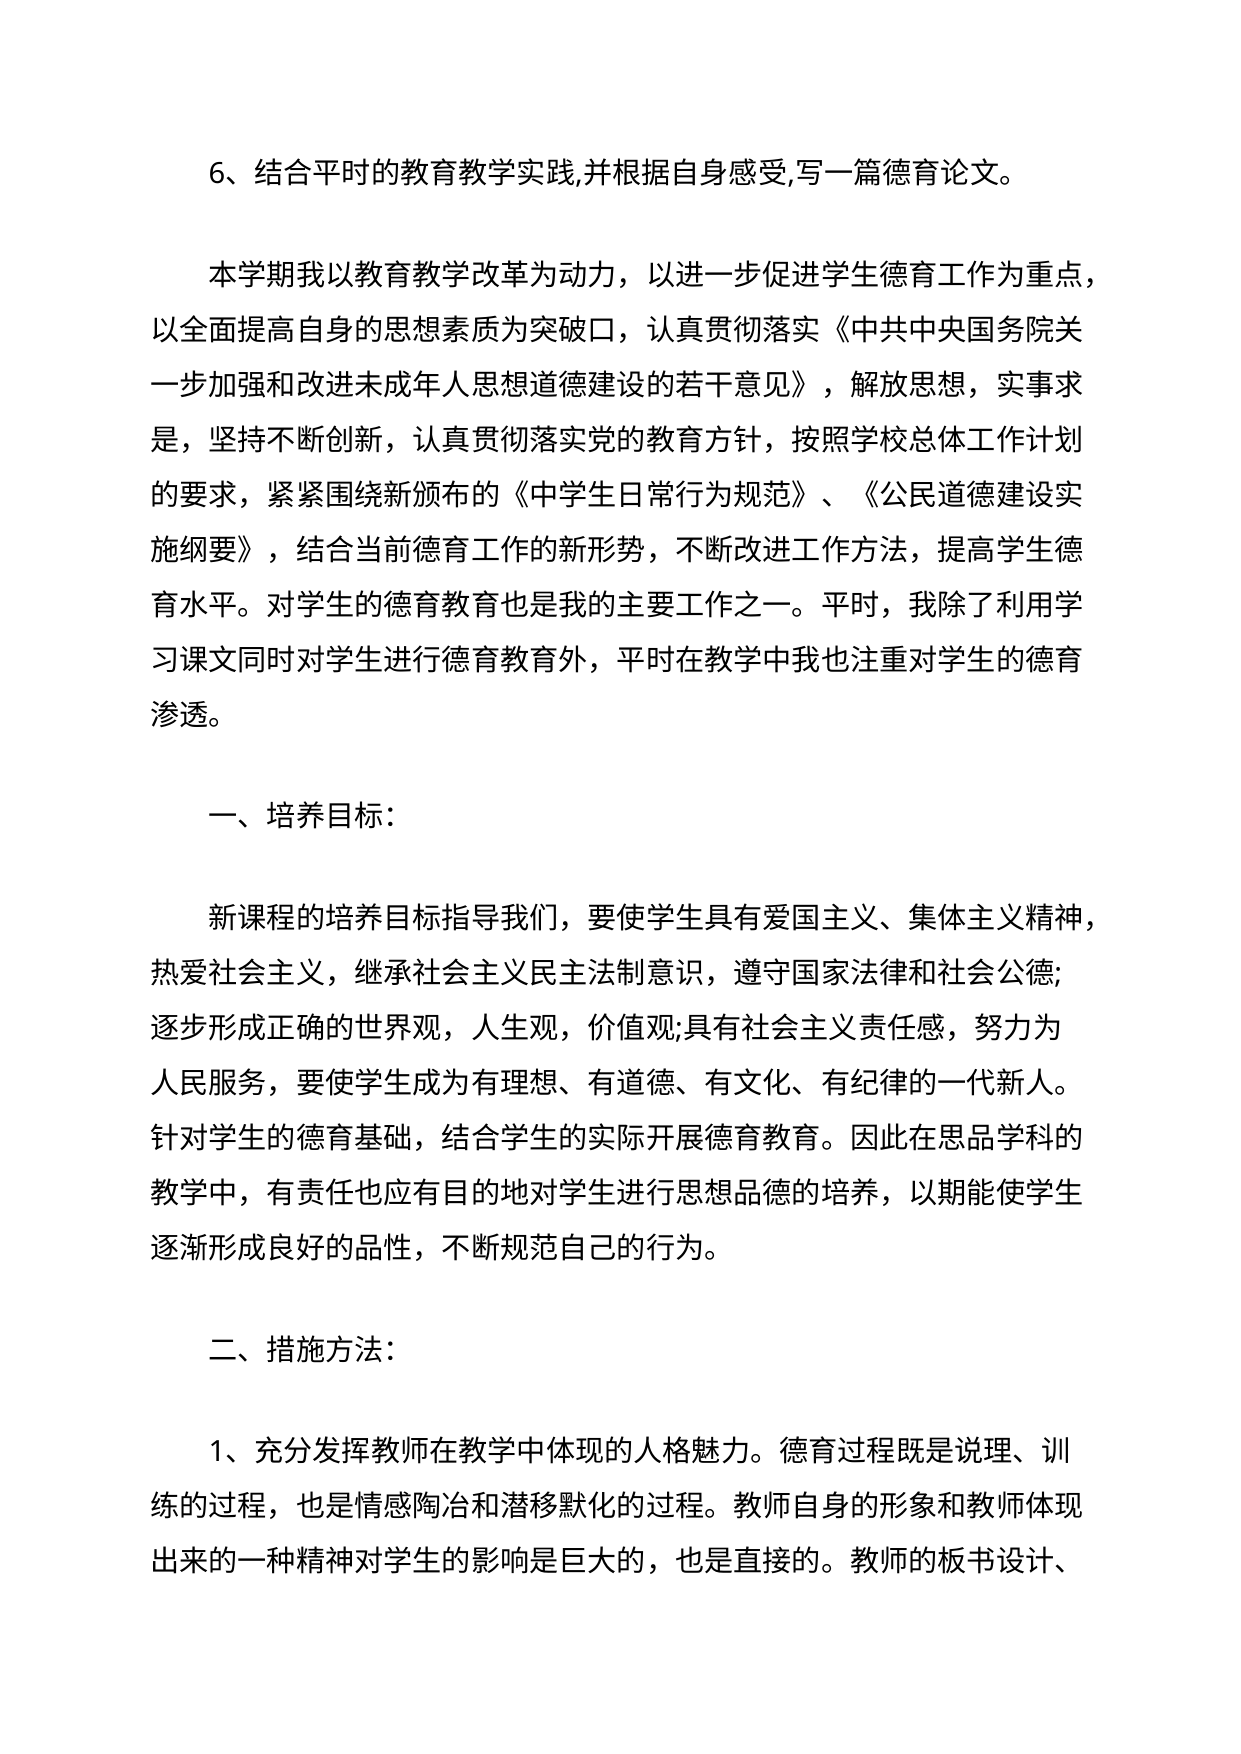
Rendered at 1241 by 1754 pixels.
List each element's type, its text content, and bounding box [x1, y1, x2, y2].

text 6、结合平时的教育教学实践,并根据自身感受,写一篇德育论文。 [150, 150, 1090, 192]
text 二、措施方法： [150, 1326, 1090, 1368]
text 本学期我以教育教学改革为动力，以进一步促进学生德育工作为重点，以全面提高自身的思想素质为突破口，认真贯彻落实《中共中央国务院关一步加强和改进未成年人思想道德建设的若干意见》，解放思想，实事求是，坚持不断创新，认真贯彻落实党的教育方针，按照学校总体工作计划的要求，紧紧围绕新颁布的《中学生日常行为规范》、《公民道德建设实施纲要》，结合当前德育工作的新形势，不断改进工作方法，提高学生德育水平。对学生的德育教育也是我的主要工作之一。平时，我除了利用学习课文同时对学生进行德育教育外，平时在教学中我也注重对学生的德育渗透。 [150, 252, 1090, 733]
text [150, 1428, 1090, 1580]
text 新课程的培养目标指导我们，要使学生具有爱国主义、集体主义精神，热爱社会主义，继承社会主义民主法制意识，遵守国家法律和社会公德;逐步形成正确的世界观，人生观，价值观;具有社会主义责任感，努力为人民服务，要使学生成为有理想、有道德、有文化、有纪律的一代新人。针对学生的德育基础，结合学生的实际开展德育教育。因此在思品学科的教学中，有责任也应有目的地对学生进行思想品德的培养，以期能使学生逐渐形成良好的品性，不断规范自己的行为。 [150, 895, 1090, 1267]
text 一、培养目标： [150, 793, 1090, 835]
